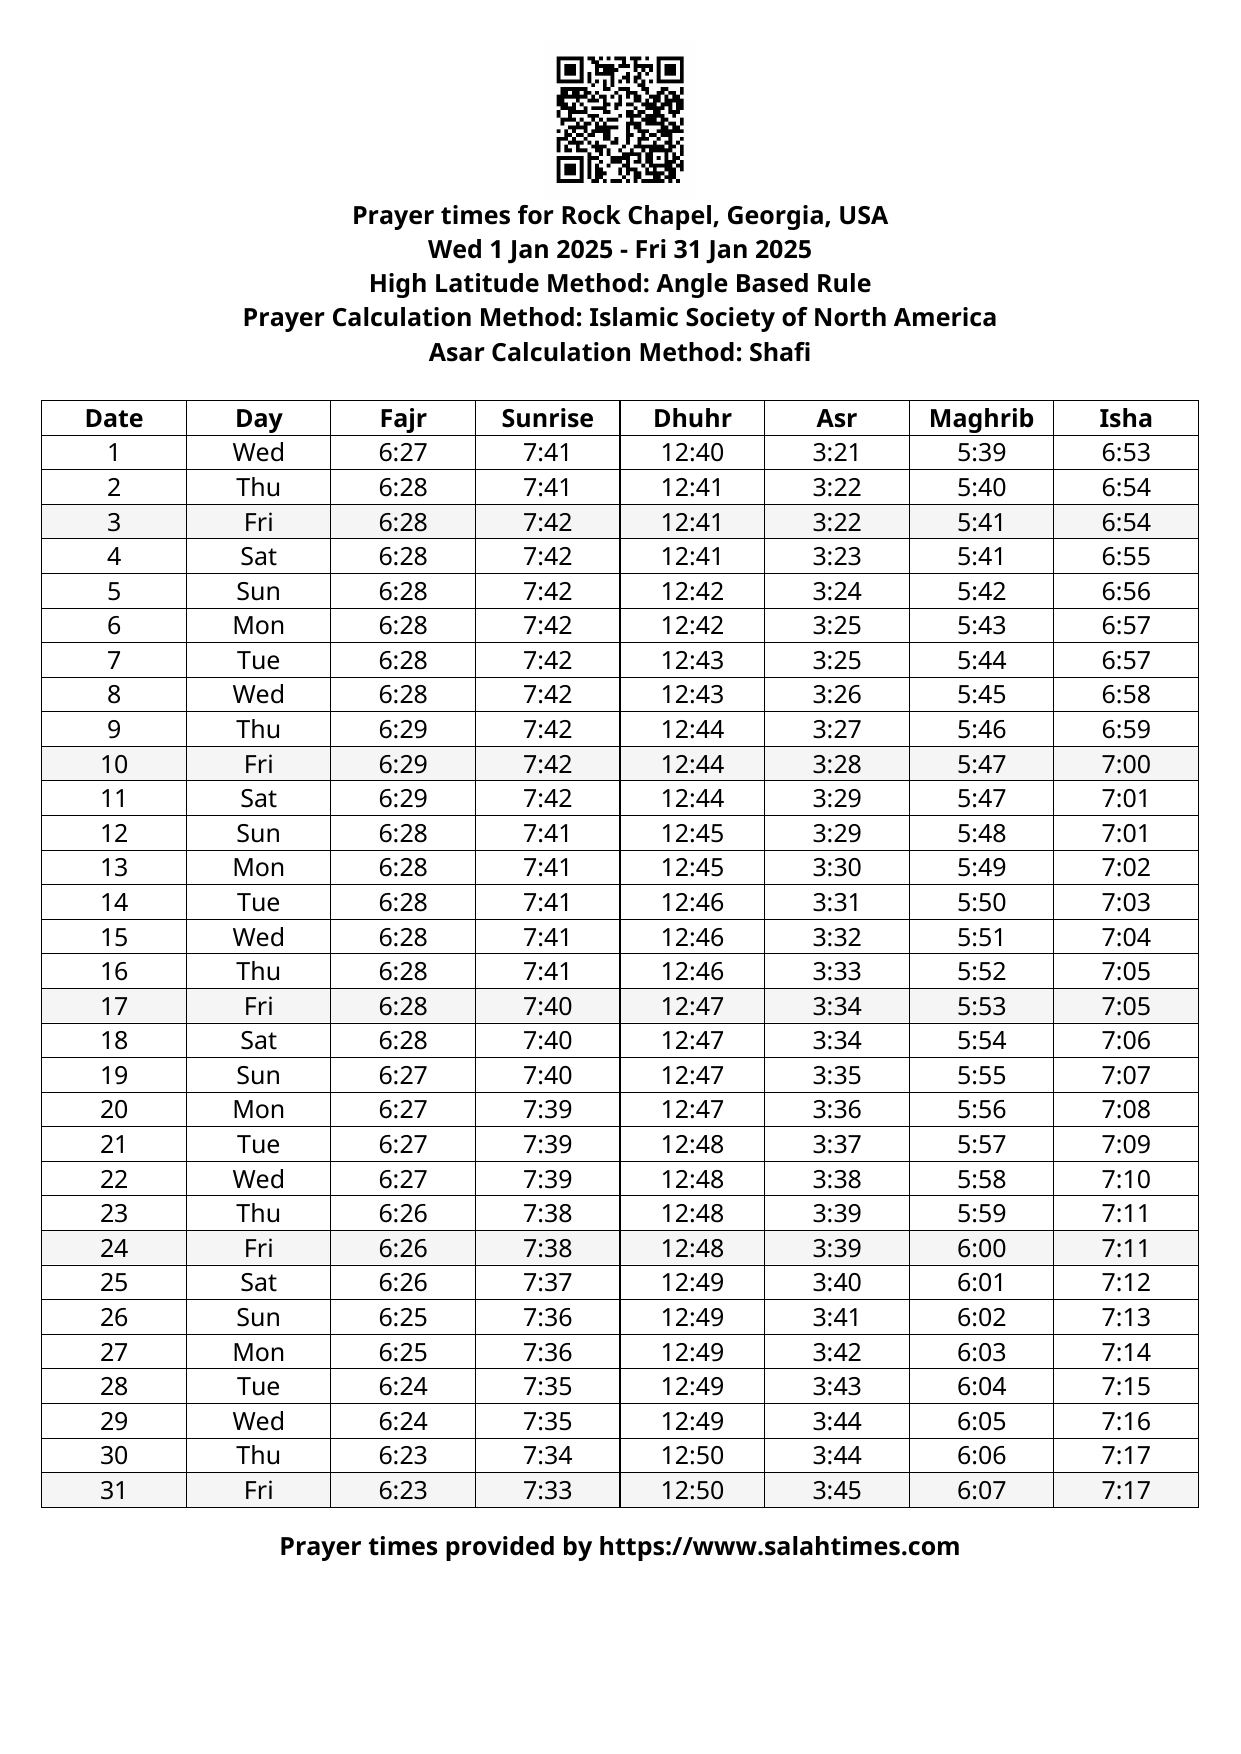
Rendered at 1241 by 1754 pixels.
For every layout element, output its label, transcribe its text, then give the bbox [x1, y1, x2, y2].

table_cell 6 [42, 609, 186, 642]
table_cell 6:24 [331, 1404, 475, 1437]
table_cell 7:36 [476, 1300, 619, 1334]
table_cell 5:47 [910, 781, 1053, 815]
text Prayer times provided by https://www.salahtimes.com [42, 1528, 1198, 1563]
text Wed 1 Jan 2025 - Fri 31 Jan 2025 [42, 232, 1198, 266]
table_cell 10 [42, 747, 186, 780]
table_cell 15 [42, 920, 186, 953]
table_cell Thu [187, 712, 330, 746]
table_cell 20 [42, 1093, 186, 1126]
table_cell 6:28 [331, 1024, 475, 1057]
text High Latitude Method: Angle Based Rule [42, 266, 1198, 300]
table_cell 3:29 [765, 816, 909, 849]
table_cell 6:28 [331, 678, 475, 711]
table_cell Sun [187, 1058, 330, 1092]
table_cell 7:40 [476, 1058, 619, 1092]
table_cell Tue [187, 885, 330, 919]
table_cell 5 [42, 574, 186, 607]
table_cell 12:42 [621, 574, 764, 607]
table_cell 6:06 [910, 1439, 1053, 1472]
table_cell 3:30 [765, 851, 909, 884]
table_cell 3:39 [765, 1231, 909, 1264]
table_cell 6:29 [331, 747, 475, 780]
table_cell 6:02 [910, 1300, 1053, 1334]
table_cell Mon [187, 609, 330, 642]
table_cell 12:48 [621, 1162, 764, 1195]
table_cell 6:07 [910, 1473, 1053, 1507]
table_cell 7:14 [1054, 1335, 1198, 1368]
table_cell 5:51 [910, 920, 1053, 953]
table_cell 7:05 [1054, 954, 1198, 988]
table_cell 8 [42, 678, 186, 711]
table_cell 7:42 [476, 712, 619, 746]
table_cell 26 [42, 1300, 186, 1334]
table_cell 6:29 [331, 781, 475, 815]
table_cell 6:57 [1054, 609, 1198, 642]
table_cell 12:48 [621, 1196, 764, 1230]
table_cell 5:56 [910, 1093, 1053, 1126]
table_cell 12:47 [621, 989, 764, 1022]
table_cell 7:41 [476, 920, 619, 953]
table_cell 2 [42, 470, 186, 504]
table_cell 7:40 [476, 1024, 619, 1057]
table_cell Thu [187, 1439, 330, 1472]
table_cell 6:54 [1054, 505, 1198, 538]
table_cell 14 [42, 885, 186, 919]
table_cell 5:39 [910, 436, 1053, 469]
table_cell 12:44 [621, 712, 764, 746]
table_cell Sat [187, 1024, 330, 1057]
table_cell 6:28 [331, 505, 475, 538]
table_cell 6:25 [331, 1300, 475, 1334]
text Prayer times for Rock Chapel, Georgia, USA [42, 198, 1198, 232]
table_cell 3:32 [765, 920, 909, 953]
table_cell 28 [42, 1369, 186, 1403]
table_cell 5:48 [910, 816, 1053, 849]
table_cell 13 [42, 851, 186, 884]
table_cell 12:50 [621, 1439, 764, 1472]
table_cell 6:54 [1054, 470, 1198, 504]
table_cell 3:43 [765, 1369, 909, 1403]
table_cell Mon [187, 851, 330, 884]
table_cell 12:45 [621, 851, 764, 884]
table_cell 5:57 [910, 1127, 1053, 1161]
table_cell 12:43 [621, 643, 764, 677]
table_cell 5:49 [910, 851, 1053, 884]
table_cell 6:23 [331, 1473, 475, 1507]
table_cell 6:28 [331, 816, 475, 849]
table_cell 18 [42, 1024, 186, 1057]
table_cell Sat [187, 539, 330, 573]
table_cell 12:44 [621, 747, 764, 780]
table_cell 7:09 [1054, 1127, 1198, 1161]
table_cell 1 [42, 436, 186, 469]
table_cell 6:55 [1054, 539, 1198, 573]
table_cell 6:03 [910, 1335, 1053, 1368]
table_cell 12:48 [621, 1127, 764, 1161]
table_cell 7:08 [1054, 1093, 1198, 1126]
table_cell 7:01 [1054, 781, 1198, 815]
table_cell Mon [187, 1335, 330, 1368]
table_cell 7:42 [476, 678, 619, 711]
table_cell 6:27 [331, 1093, 475, 1126]
table_cell 12:41 [621, 470, 764, 504]
table_cell 6:26 [331, 1266, 475, 1299]
table_cell 12:48 [621, 1231, 764, 1264]
table_cell 5:55 [910, 1058, 1053, 1092]
table_cell 7:13 [1054, 1300, 1198, 1334]
table_cell 7:37 [476, 1266, 619, 1299]
table_cell Sun [187, 574, 330, 607]
table_cell Thu [187, 470, 330, 504]
table_cell 6:53 [1054, 436, 1198, 469]
table_cell 12:49 [621, 1404, 764, 1437]
table_cell 6:27 [331, 436, 475, 469]
table_cell 7:41 [476, 816, 619, 849]
table_cell 3:31 [765, 885, 909, 919]
table_cell 3:38 [765, 1162, 909, 1195]
table_cell 6:24 [331, 1369, 475, 1403]
table_cell 12:47 [621, 1058, 764, 1092]
table_cell 7:41 [476, 851, 619, 884]
table_cell 3:42 [765, 1335, 909, 1368]
table_cell 24 [42, 1231, 186, 1264]
table_cell 7:00 [1054, 747, 1198, 780]
table_cell 6:57 [1054, 643, 1198, 677]
table_cell 9 [42, 712, 186, 746]
table_cell 3 [42, 505, 186, 538]
table_cell 5:59 [910, 1196, 1053, 1230]
table_cell 7:17 [1054, 1473, 1198, 1507]
table_cell 19 [42, 1058, 186, 1092]
table_cell 7:42 [476, 747, 619, 780]
table_cell 7:17 [1054, 1439, 1198, 1472]
table_cell 6:28 [331, 954, 475, 988]
table_cell 5:58 [910, 1162, 1053, 1195]
table_cell 5:54 [910, 1024, 1053, 1057]
table_cell 6:28 [331, 539, 475, 573]
table_cell 7:39 [476, 1093, 619, 1126]
table_cell Fri [187, 1231, 330, 1264]
table_cell 16 [42, 954, 186, 988]
table_header Maghrib [910, 401, 1053, 434]
table_cell 5:44 [910, 643, 1053, 677]
table_cell 3:27 [765, 712, 909, 746]
table_cell 3:28 [765, 747, 909, 780]
table_cell 6:58 [1054, 678, 1198, 711]
table_cell 5:50 [910, 885, 1053, 919]
table_cell 30 [42, 1439, 186, 1472]
table_cell 12:49 [621, 1266, 764, 1299]
table_cell Wed [187, 678, 330, 711]
table_cell 5:46 [910, 712, 1053, 746]
table_cell 12:46 [621, 885, 764, 919]
table_cell 6:04 [910, 1369, 1053, 1403]
table_cell 7 [42, 643, 186, 677]
table_cell 7:04 [1054, 920, 1198, 953]
table_cell 7:33 [476, 1473, 619, 1507]
table_cell 6:56 [1054, 574, 1198, 607]
table_cell 7:11 [1054, 1231, 1198, 1264]
table_cell 7:03 [1054, 885, 1198, 919]
table_cell Wed [187, 920, 330, 953]
table_cell 6:28 [331, 643, 475, 677]
table_cell 4 [42, 539, 186, 573]
table_cell 12:47 [621, 1093, 764, 1126]
table_cell 7:42 [476, 643, 619, 677]
table_cell 7:35 [476, 1369, 619, 1403]
table_cell 7:35 [476, 1404, 619, 1437]
table_cell 12:49 [621, 1300, 764, 1334]
table_cell Thu [187, 954, 330, 988]
table_cell 6:26 [331, 1196, 475, 1230]
table_cell 5:41 [910, 505, 1053, 538]
table_header Sunrise [476, 401, 619, 434]
table_cell Fri [187, 1473, 330, 1507]
table_cell 7:12 [1054, 1266, 1198, 1299]
table_cell 3:22 [765, 470, 909, 504]
table_cell 29 [42, 1404, 186, 1437]
table_cell 7:39 [476, 1127, 619, 1161]
table_cell 31 [42, 1473, 186, 1507]
table_cell 3:25 [765, 643, 909, 677]
table_cell 7:42 [476, 505, 619, 538]
table_cell 25 [42, 1266, 186, 1299]
table_cell 6:28 [331, 574, 475, 607]
table_header Day [187, 401, 330, 434]
table_cell Fri [187, 505, 330, 538]
table_cell 7:36 [476, 1335, 619, 1368]
table_cell 6:59 [1054, 712, 1198, 746]
table_cell 3:25 [765, 609, 909, 642]
table_cell 12:42 [621, 609, 764, 642]
table_cell 12:44 [621, 781, 764, 815]
table_cell 3:35 [765, 1058, 909, 1092]
table_cell 3:22 [765, 505, 909, 538]
table_cell 27 [42, 1335, 186, 1368]
table_cell 3:26 [765, 678, 909, 711]
table_cell 3:37 [765, 1127, 909, 1161]
table_cell 12:41 [621, 505, 764, 538]
table_cell 11 [42, 781, 186, 815]
text Asar Calculation Method: Shafi [42, 334, 1198, 368]
table_cell 3:29 [765, 781, 909, 815]
table_cell 5:52 [910, 954, 1053, 988]
table_header Date [42, 401, 186, 434]
table_cell 12:43 [621, 678, 764, 711]
table_cell 6:05 [910, 1404, 1053, 1437]
table_cell Fri [187, 747, 330, 780]
table_cell 3:41 [765, 1300, 909, 1334]
table_header Dhuhr [621, 401, 764, 434]
table_cell 12:46 [621, 920, 764, 953]
table_cell 3:21 [765, 436, 909, 469]
table_cell 5:43 [910, 609, 1053, 642]
table_cell 3:34 [765, 1024, 909, 1057]
table_header Asr [765, 401, 909, 434]
table_cell 7:34 [476, 1439, 619, 1472]
table_cell 7:42 [476, 574, 619, 607]
table_cell Sat [187, 1266, 330, 1299]
table_cell Tue [187, 1127, 330, 1161]
table_cell 7:39 [476, 1162, 619, 1195]
table_cell 3:33 [765, 954, 909, 988]
table_cell 7:05 [1054, 989, 1198, 1022]
table_cell 12:47 [621, 1024, 764, 1057]
table_cell 6:27 [331, 1162, 475, 1195]
table_cell 6:28 [331, 989, 475, 1022]
table_cell 12:49 [621, 1335, 764, 1368]
table_cell 7:07 [1054, 1058, 1198, 1092]
table_cell 7:38 [476, 1231, 619, 1264]
table_cell 7:16 [1054, 1404, 1198, 1437]
table_cell 12:41 [621, 539, 764, 573]
table_cell 12:46 [621, 954, 764, 988]
table_cell 6:26 [331, 1231, 475, 1264]
table_header Isha [1054, 401, 1198, 434]
table_cell Sun [187, 816, 330, 849]
table_cell 6:29 [331, 712, 475, 746]
table_cell Mon [187, 1093, 330, 1126]
table_cell 3:44 [765, 1404, 909, 1437]
table_header Fajr [331, 401, 475, 434]
table_cell 6:28 [331, 609, 475, 642]
table_cell 23 [42, 1196, 186, 1230]
table_cell Tue [187, 643, 330, 677]
table_cell 6:27 [331, 1058, 475, 1092]
table_cell Thu [187, 1196, 330, 1230]
table_cell 6:28 [331, 885, 475, 919]
table_cell 3:36 [765, 1093, 909, 1126]
table_cell 5:41 [910, 539, 1053, 573]
table_cell Fri [187, 989, 330, 1022]
table_cell 6:28 [331, 851, 475, 884]
table_cell 12:50 [621, 1473, 764, 1507]
table_cell Sat [187, 781, 330, 815]
table_cell 3:34 [765, 989, 909, 1022]
table_cell 6:25 [331, 1335, 475, 1368]
table_cell 7:15 [1054, 1369, 1198, 1403]
table_cell 3:23 [765, 539, 909, 573]
table_cell 12:49 [621, 1369, 764, 1403]
table_cell 7:42 [476, 539, 619, 573]
table_cell Sun [187, 1300, 330, 1334]
table_cell 3:39 [765, 1196, 909, 1230]
table_cell 7:41 [476, 470, 619, 504]
table_cell 7:41 [476, 954, 619, 988]
table_cell 6:27 [331, 1127, 475, 1161]
table_cell 7:01 [1054, 816, 1198, 849]
table_cell 6:00 [910, 1231, 1053, 1264]
table_cell 21 [42, 1127, 186, 1161]
table_cell 12:45 [621, 816, 764, 849]
table_cell 3:44 [765, 1439, 909, 1472]
table_cell 3:45 [765, 1473, 909, 1507]
table_cell Wed [187, 436, 330, 469]
table_cell 7:10 [1054, 1162, 1198, 1195]
table_cell 12 [42, 816, 186, 849]
picture [542, 41, 699, 198]
table_cell 7:40 [476, 989, 619, 1022]
table_cell 3:24 [765, 574, 909, 607]
table_cell 5:45 [910, 678, 1053, 711]
table_cell 7:42 [476, 781, 619, 815]
table_cell 6:28 [331, 470, 475, 504]
table_cell Tue [187, 1369, 330, 1403]
table_cell 5:42 [910, 574, 1053, 607]
table_cell 7:06 [1054, 1024, 1198, 1057]
table_cell Wed [187, 1404, 330, 1437]
table_cell 7:11 [1054, 1196, 1198, 1230]
table_cell 3:40 [765, 1266, 909, 1299]
table_cell 6:01 [910, 1266, 1053, 1299]
table_cell 7:41 [476, 436, 619, 469]
text Prayer Calculation Method: Islamic Society of North America [42, 300, 1198, 334]
table_cell 12:40 [621, 436, 764, 469]
table_cell 6:28 [331, 920, 475, 953]
table_cell Wed [187, 1162, 330, 1195]
table_cell 5:53 [910, 989, 1053, 1022]
table_cell 7:38 [476, 1196, 619, 1230]
table_cell 22 [42, 1162, 186, 1195]
table_cell 6:23 [331, 1439, 475, 1472]
table_cell 5:40 [910, 470, 1053, 504]
table_cell 7:42 [476, 609, 619, 642]
table_cell 17 [42, 989, 186, 1022]
table_cell 7:02 [1054, 851, 1198, 884]
table_cell 5:47 [910, 747, 1053, 780]
table_cell 7:41 [476, 885, 619, 919]
